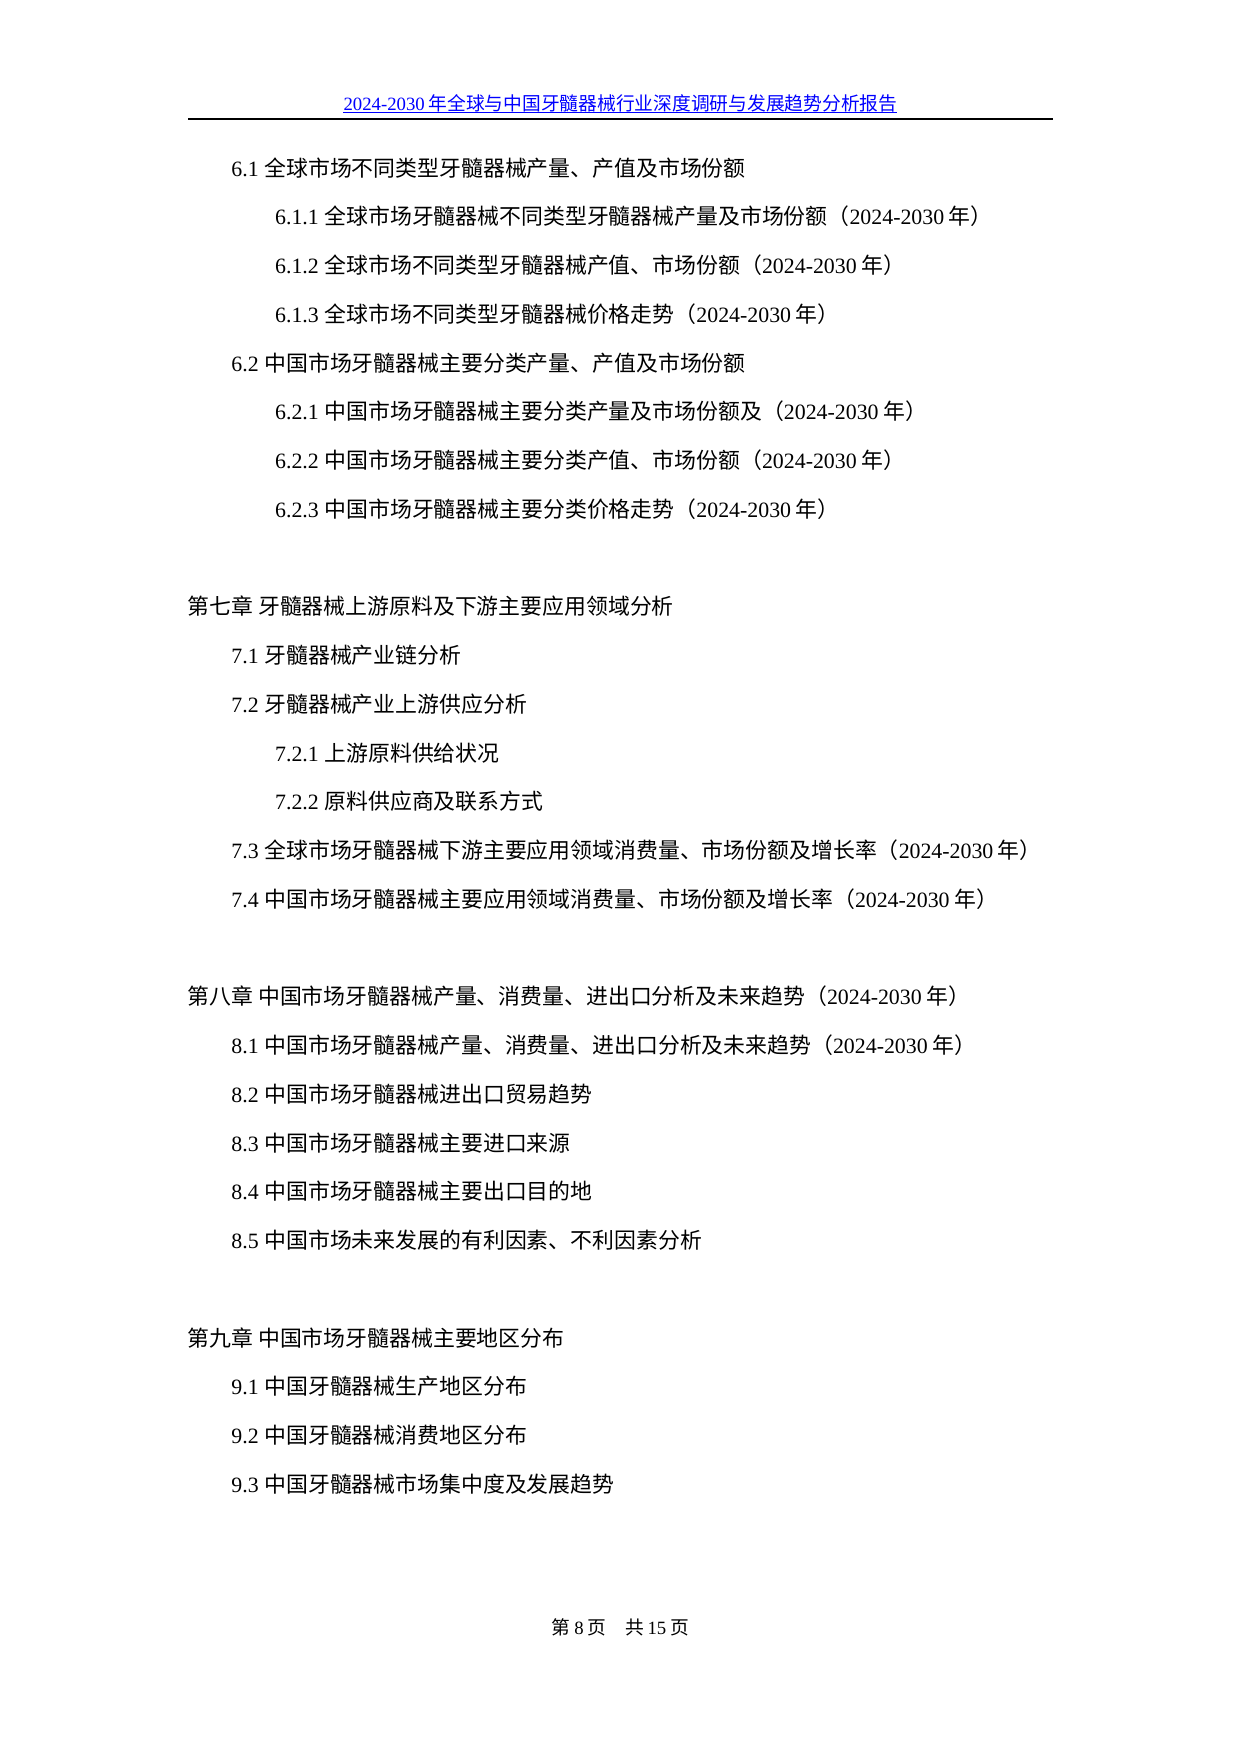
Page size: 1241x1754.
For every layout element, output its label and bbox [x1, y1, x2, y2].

text [187, 150, 1053, 1499]
